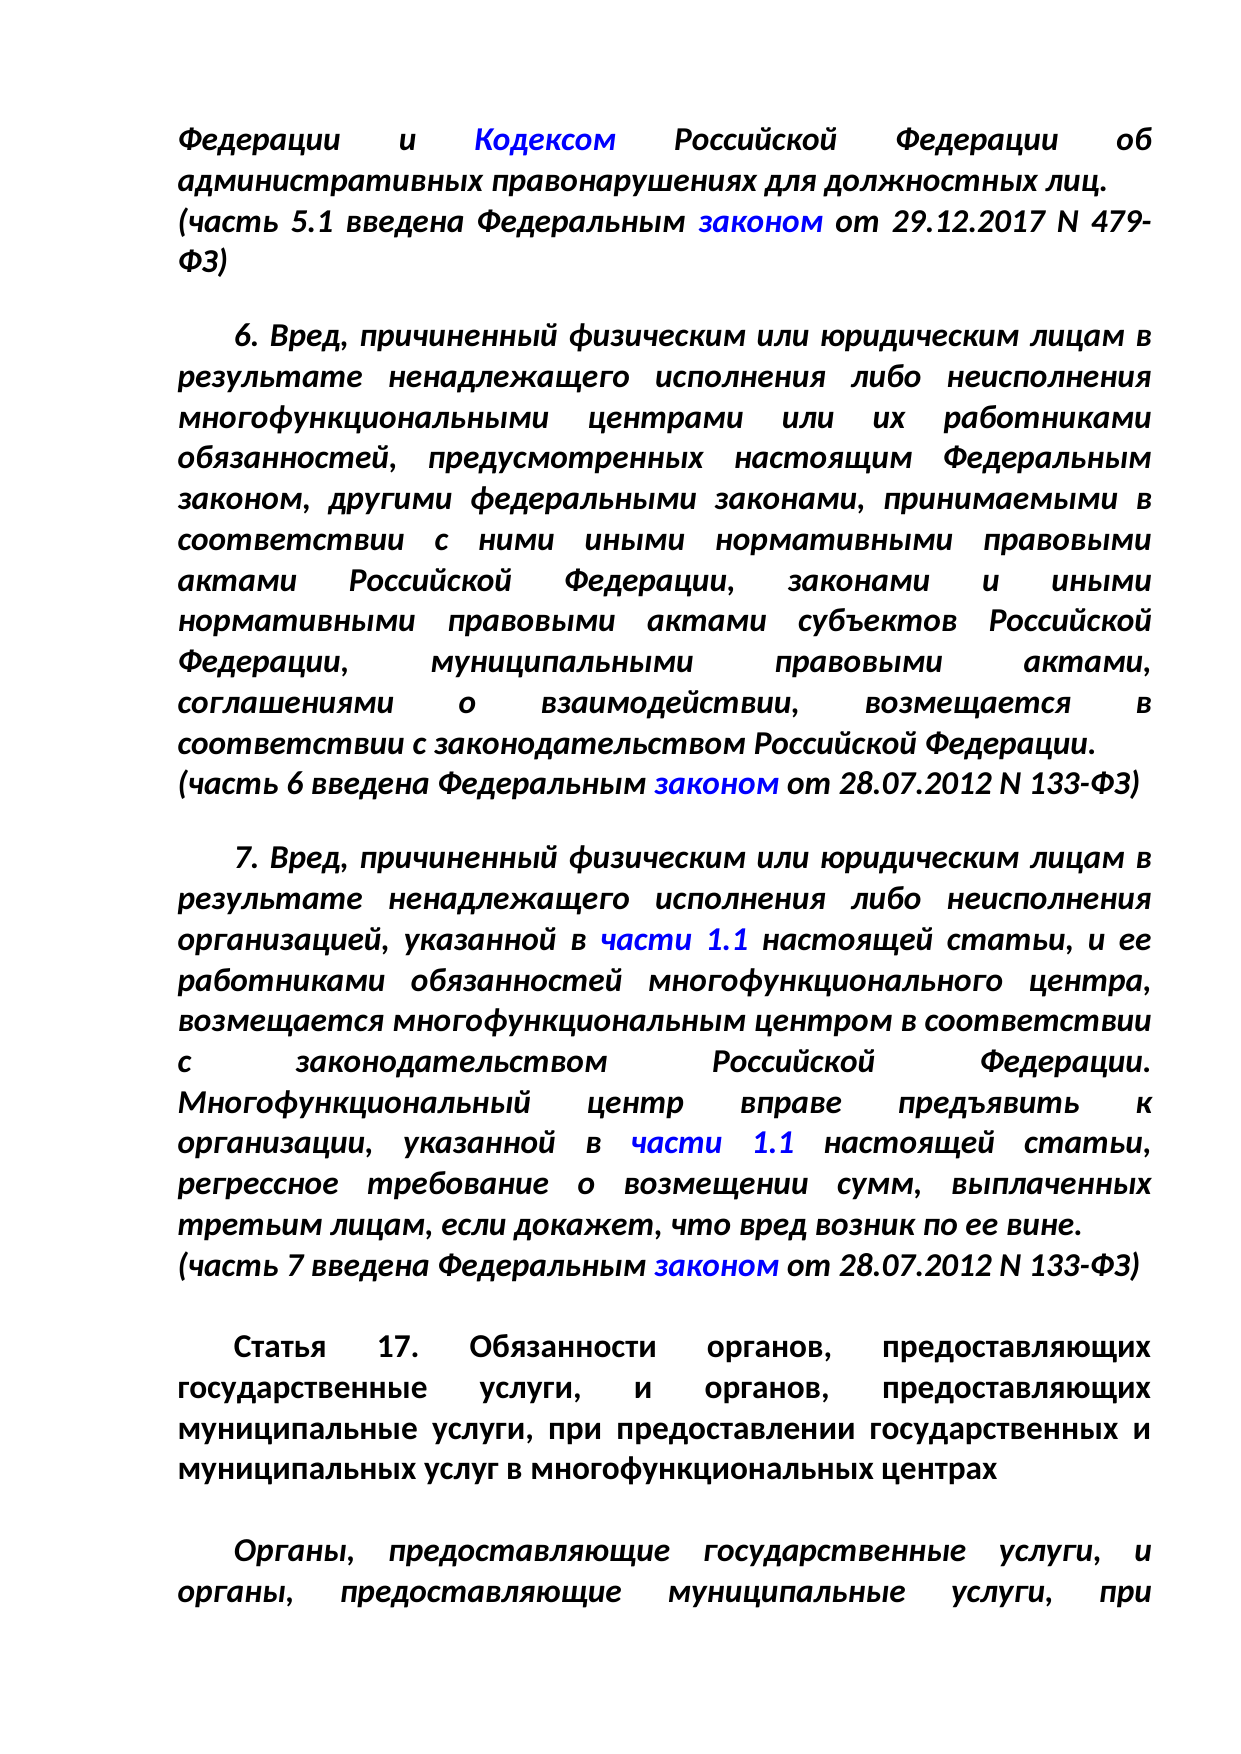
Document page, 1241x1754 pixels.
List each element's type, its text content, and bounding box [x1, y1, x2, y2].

text 6. Вред, причиненный физическим или юридическим лицам в результате ненадлежащего исполнения либо неисполнения многофункциональными центрами или их работниками обязанностей, предусмотренных настоящим Федеральным законом, другими федеральными законами, принимаемыми в соответствии с ними иными нормативными правовыми актами Российской Федерации, законами и иными нормативными правовыми актами субъектов Российской Федерации, муниципальными правовыми актами, соглашениями о взаимодействии, возмещается в соответствии с законодательством Российской Федерации. [177, 314, 1152, 762]
text (часть 5.1 введена Федеральным законом от 29.12.2017 N 479-ФЗ) [177, 199, 1152, 281]
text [177, 1529, 1152, 1610]
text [177, 118, 1152, 199]
text (часть 7 введена Федеральным законом от 28.07.2012 N 133-ФЗ) [177, 1244, 1152, 1284]
text 7. Вред, причиненный физическим или юридическим лицам в результате ненадлежащего исполнения либо неисполнения организацией, указанной в части 1.1 настоящей статьи, и ее работниками обязанностей многофункционального центра, возмещается многофункциональным центром в соответствии с законодательством Российской Федерации. Многофункциональный центр вправе предъявить к организации, указанной в части 1.1 настоящей статьи, регрессное требование о возмещении сумм, выплаченных третьим лицам, если докажет, что вред возник по ее вине. [177, 836, 1152, 1244]
text (часть 6 введена Федеральным законом от 28.07.2012 N 133-ФЗ) [177, 762, 1152, 803]
title Статья 17. Обязанности органов, предоставляющих государственные услуги, и органов, предоставляющих муниципальные услуги, при предоставлении государственных и муниципальных услуг в многофункциональных центрах [177, 1325, 1152, 1488]
